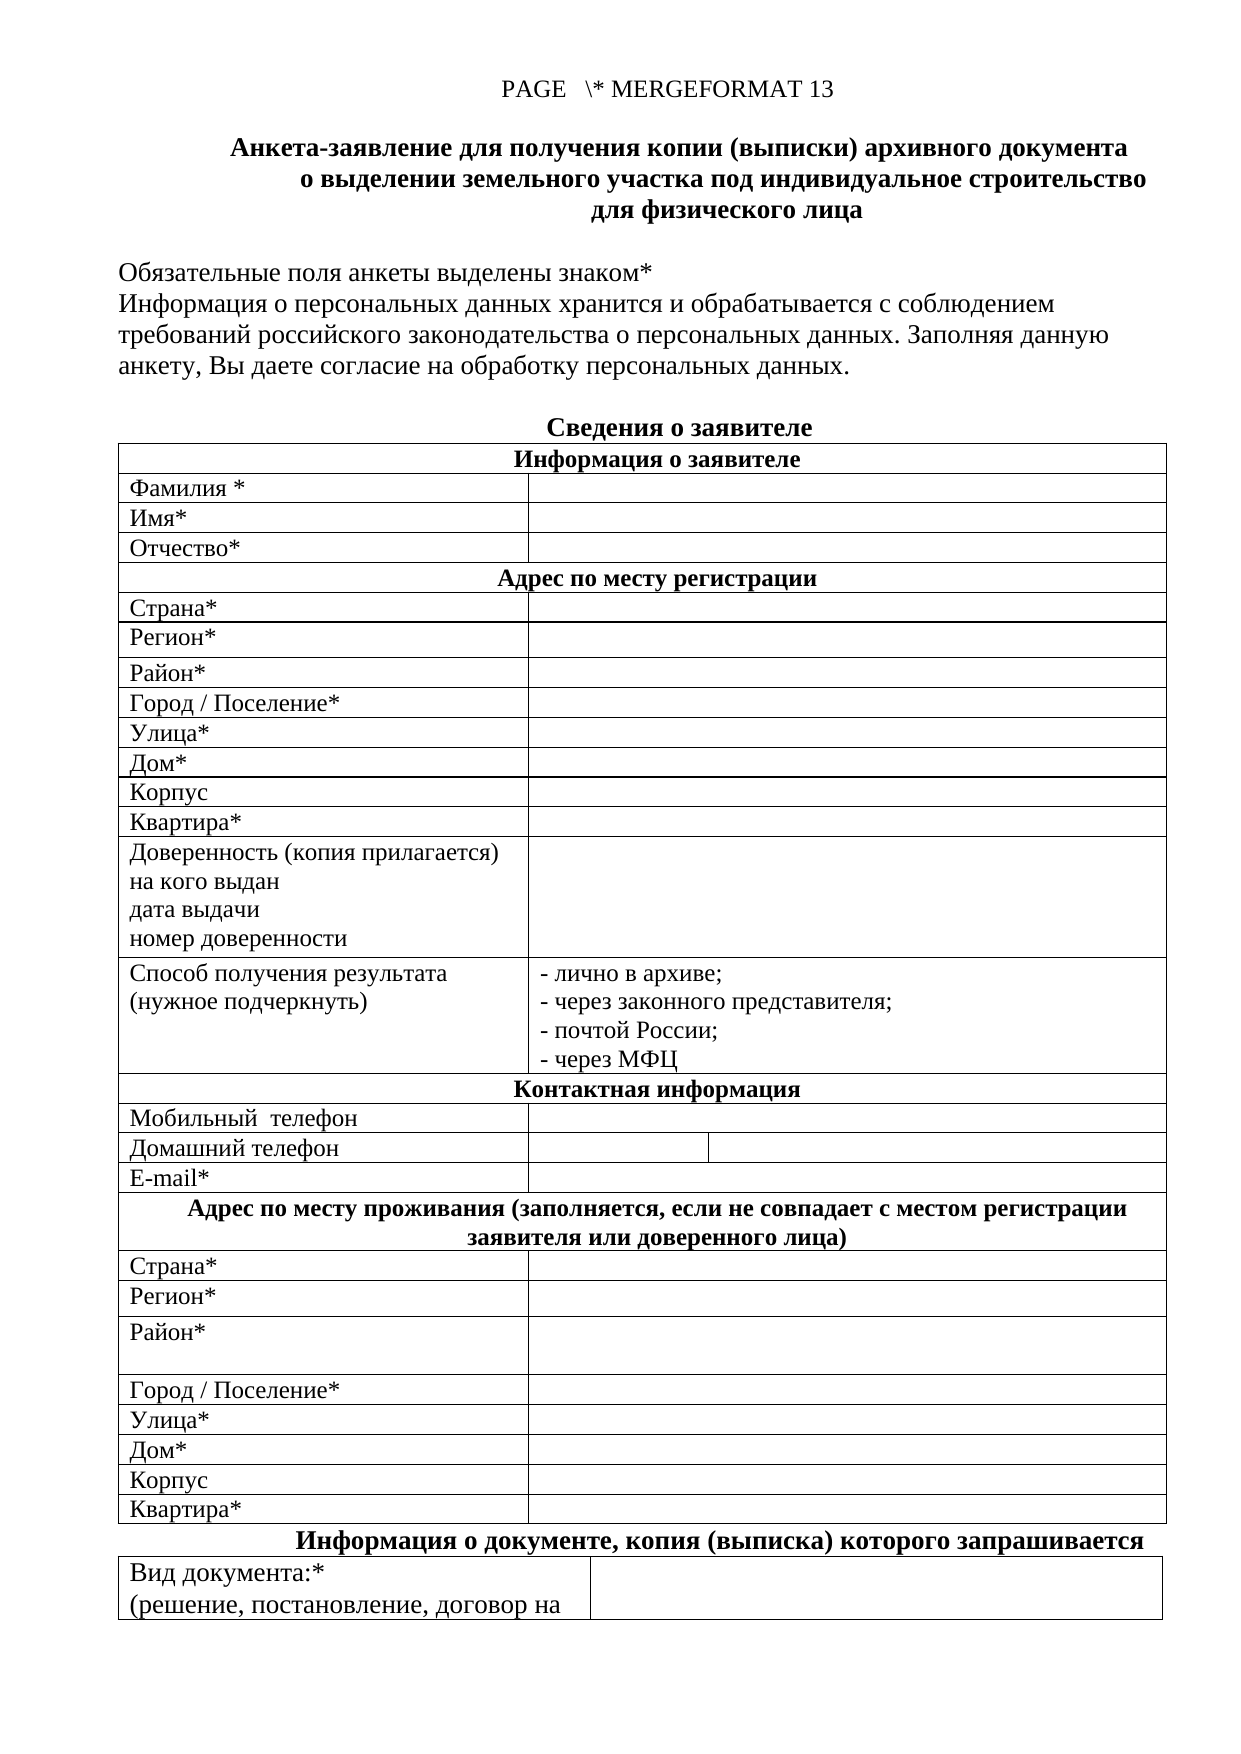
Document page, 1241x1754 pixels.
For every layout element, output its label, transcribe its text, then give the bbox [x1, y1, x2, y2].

table_cell [529, 837, 1166, 957]
text Информация о документе, копия (выписка) которого запрашивается [177, 1524, 1181, 1556]
table_cell Регион* [119, 623, 528, 657]
table_cell Адрес по месту регистрации [119, 563, 1166, 592]
text Анкета-заявление для получения копии (выписки) архивного документа [177, 131, 1181, 162]
text Информация о персональных данных хранится и обрабатывается с соблюдением требований российского законодательства о персональных данных. Заполняя данную анкету, Вы даете согласие на обработку персональных данных. [118, 287, 1181, 380]
table_cell [529, 778, 1166, 806]
table_cell [529, 1163, 1166, 1192]
table_cell Улица* [119, 718, 528, 747]
table_cell Город / Поселение* [119, 1375, 528, 1404]
table_cell E-mail* [119, 1163, 528, 1192]
table_cell Корпус [119, 1465, 528, 1493]
table_cell [529, 533, 1166, 562]
table_cell Дом* [119, 748, 528, 776]
table_cell [529, 1405, 1166, 1434]
table_cell Город / Поселение* [119, 688, 528, 717]
table_cell [529, 1435, 1166, 1464]
table_cell [529, 1317, 1166, 1374]
table_cell Страна* [119, 593, 528, 621]
text Сведения о заявителе [177, 412, 1181, 443]
table_cell Район* [119, 658, 528, 687]
table_cell Отчество* [119, 533, 528, 562]
table_cell Квартира* [119, 1495, 528, 1523]
table_cell [529, 474, 1166, 502]
table_cell [529, 658, 1166, 687]
table_cell Имя* [119, 503, 528, 532]
table_cell Квартира* [119, 807, 528, 836]
table_cell [529, 807, 1166, 836]
table_header [591, 1557, 1162, 1619]
table_cell [529, 1465, 1166, 1493]
table_cell Корпус [119, 778, 528, 806]
table_cell Адрес по месту проживания (заполняется, если не совпадает с местом регистрации заявителя или доверенного лица) [119, 1193, 1166, 1250]
table_cell [529, 503, 1166, 532]
table_cell Способ получения результата (нужное подчеркнуть) [119, 958, 528, 1073]
table_cell [529, 1375, 1166, 1404]
table_header Информация о заявителе [119, 444, 1166, 472]
table_cell Доверенность (копия прилагается) на кого выдан дата выдачи номер доверенности [119, 837, 528, 957]
table_cell Мобильный телефон [119, 1104, 528, 1132]
text Обязательные поля анкеты выделены знаком* [118, 256, 1181, 287]
table_cell Домашний телефон [119, 1133, 528, 1162]
table_cell Контактная информация [119, 1074, 1166, 1102]
table_cell - лично в архиве; - через законного представителя; - почтой России; - через МФЦ [529, 958, 1166, 1073]
table_cell Дом* [119, 1435, 528, 1464]
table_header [119, 1557, 590, 1619]
table_cell [709, 1133, 1166, 1162]
table_cell [529, 623, 1166, 657]
table_cell Фамилия * [119, 474, 528, 502]
table_cell Регион* [119, 1281, 528, 1316]
table_cell [529, 748, 1166, 776]
table_cell [529, 1495, 1166, 1523]
table_cell [529, 1104, 1166, 1132]
table_cell [529, 718, 1166, 747]
text о выделении земельного участка под индивидуальное строительство [266, 162, 1181, 193]
table_cell Страна* [119, 1251, 528, 1280]
text для физического лица [266, 193, 1181, 225]
table_cell [529, 1281, 1166, 1316]
table_cell Улица* [119, 1405, 528, 1434]
table_cell [529, 593, 1166, 621]
table_cell [529, 1133, 708, 1162]
table_cell [529, 688, 1166, 717]
table_cell [529, 1251, 1166, 1280]
table_cell Район* [119, 1317, 528, 1374]
